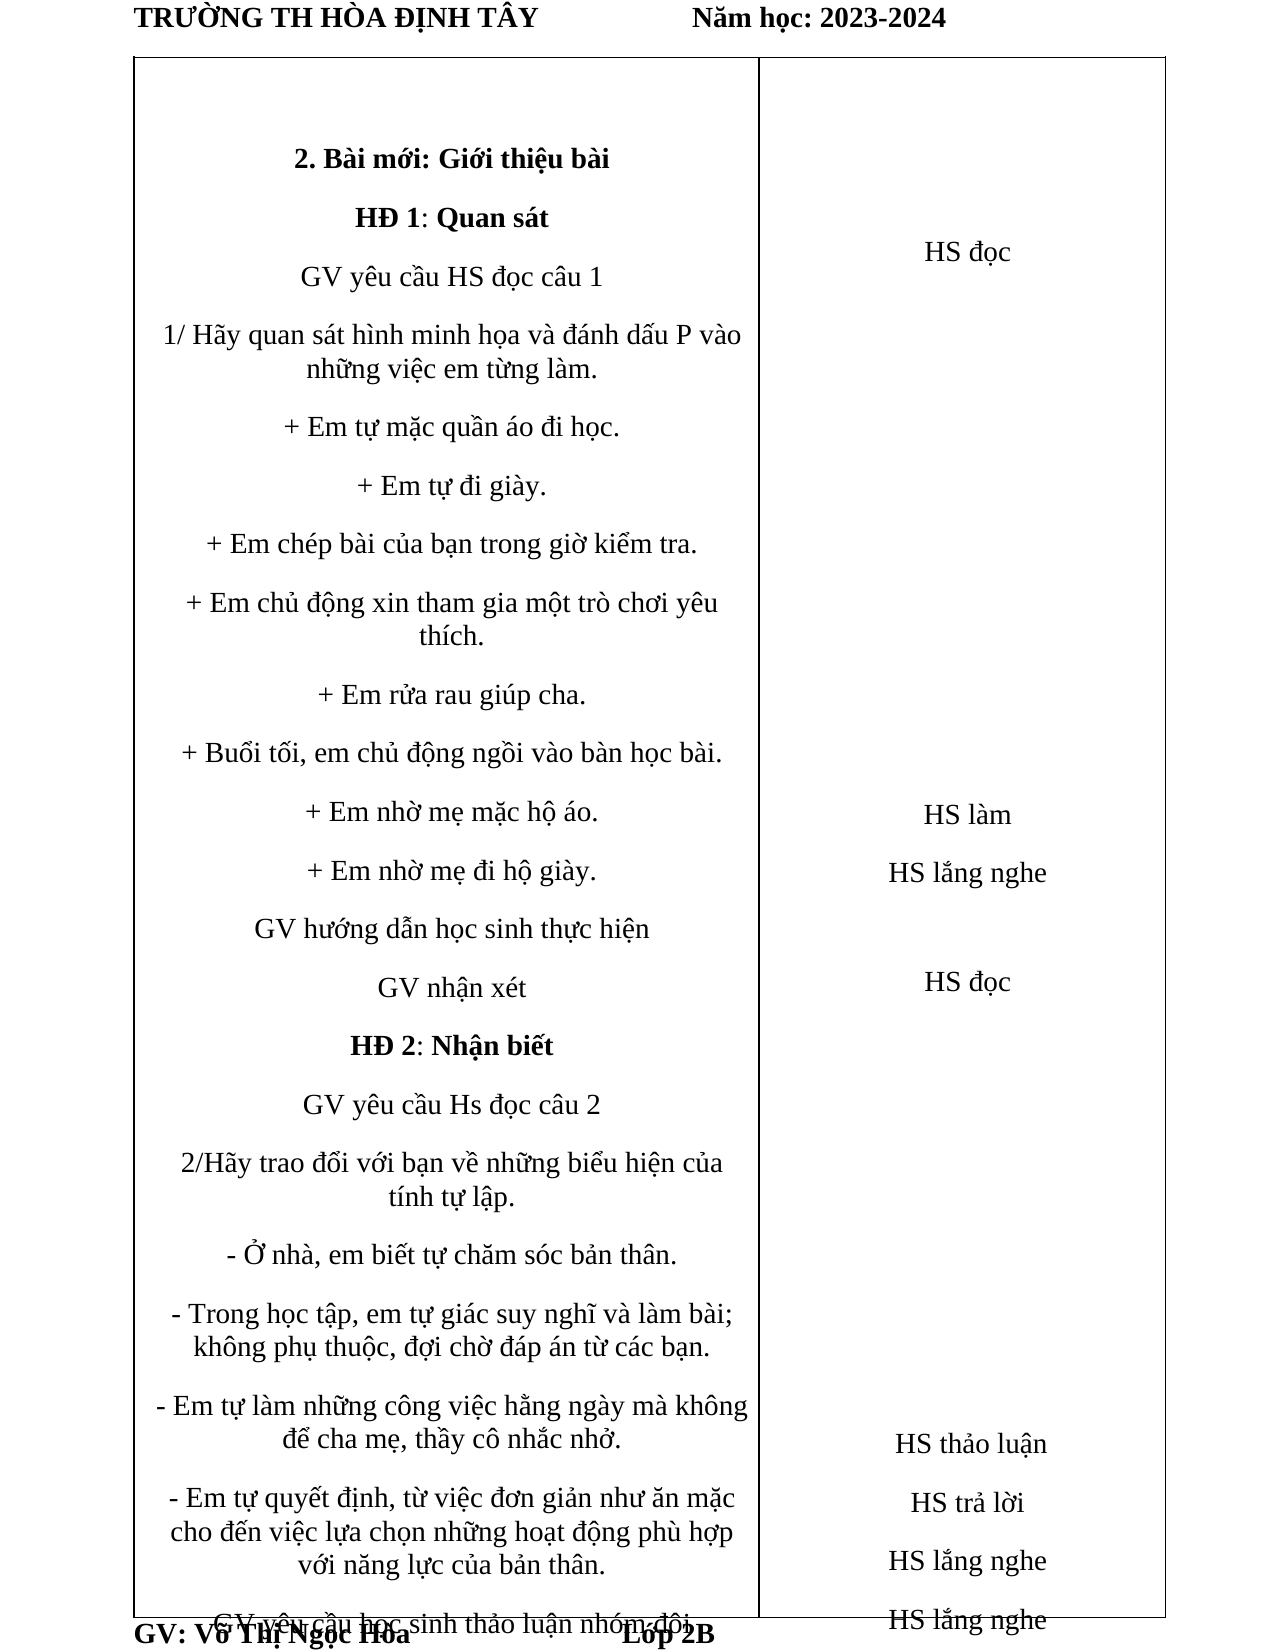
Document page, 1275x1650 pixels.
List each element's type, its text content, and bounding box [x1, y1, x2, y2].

table_cell HS đọc HS làm HS lắng nghe HS đọc HS thảo luận HS trả lời HS lắng nghe HS lắng nghe [760, 58, 1165, 1616]
table_cell 2. Bài mới: Giới thiệu bài HĐ 1: Quan sát GV yêu cầu HS đọc câu 1 1/ Hãy quan sát hình minh họa và đánh dấu P vào những việc em từng làm. + Em tự mặc quần áo đi học. + Em tự đi giày. + Em chép bài của bạn trong giờ kiểm tra. + Em chủ động xin tham gia một trò chơi yêu thích. + Em rửa rau giúp cha. + Buổi tối, em chủ động ngồi vào bàn học bài. + Em nhờ mẹ mặc hộ áo. + Em nhờ mẹ đi hộ giày. GV hướng dẫn học sinh thực hiện GV nhận xét HĐ 2: Nhận biết GV yêu cầu Hs đọc câu 2 2/Hãy trao đổi với bạn về những biểu hiện của tính tự lập. - Ở nhà, em biết tự chăm sóc bản thân. - Trong học tập, em tự giác suy nghĩ và làm bài; không phụ thuộc, đợi chờ đáp án từ các bạn. - Em tự làm những công việc hằng ngày mà không để cha mẹ, thầy cô nhắc nhở. - Em tự quyết định, từ việc đơn giản như ăn mặc cho đến việc lựa chọn những hoạt động phù hợp với năng lực của bản thân. GV yêu cầu học sinh thảo luận nhóm đôi GV yêu cầu học sinh trả lời GV nhận xét 3. Củng cố GV nhận xét tiết học-dặn dò [135, 58, 758, 1616]
